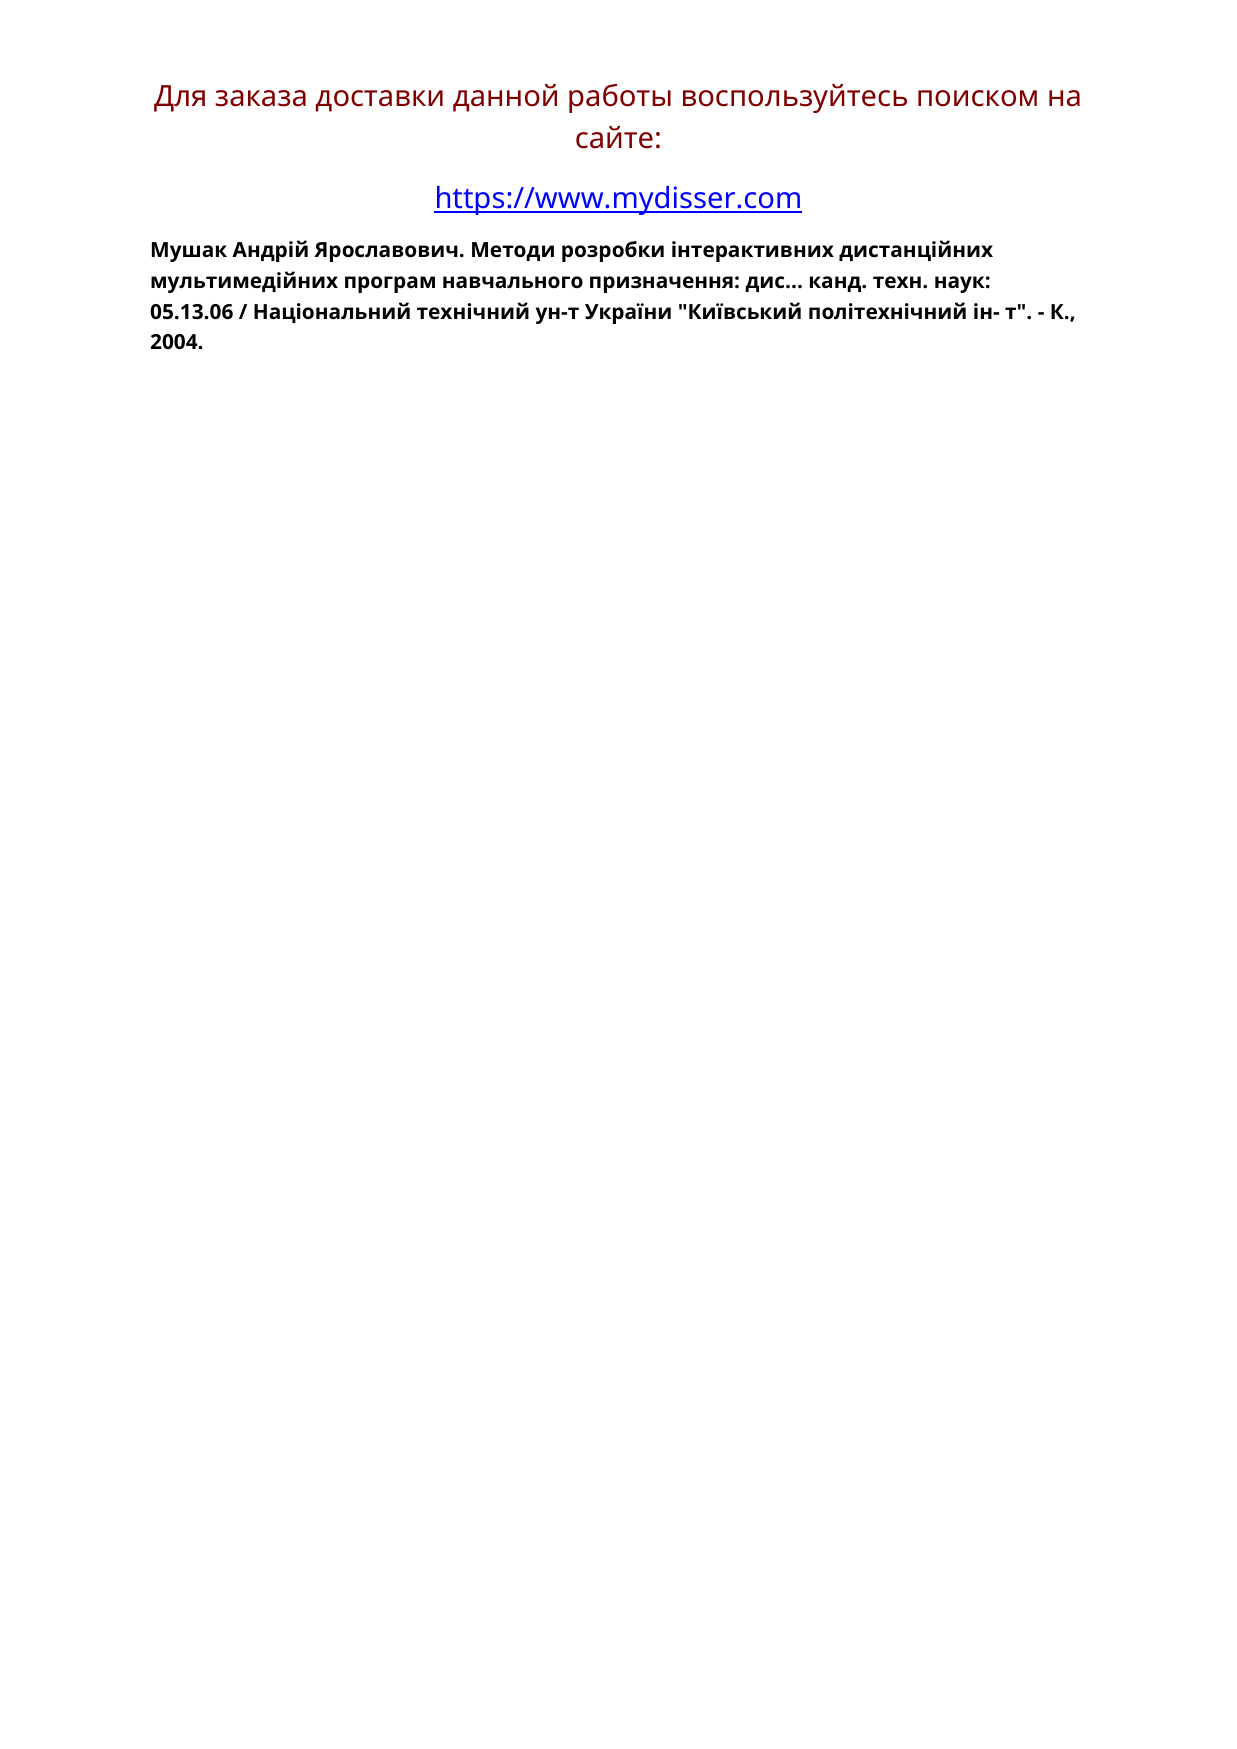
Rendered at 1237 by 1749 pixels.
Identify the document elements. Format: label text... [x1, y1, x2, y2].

text Мушак Андрій Ярославович. Методи розробки інтерактивних дистанційних мультимедійних програм навчального призначення: дис... канд. техн. наук: 05.13.06 / Національний технічний ун-т України "Київський політехнічний ін- т". - К., 2004. [150, 236, 1086, 356]
